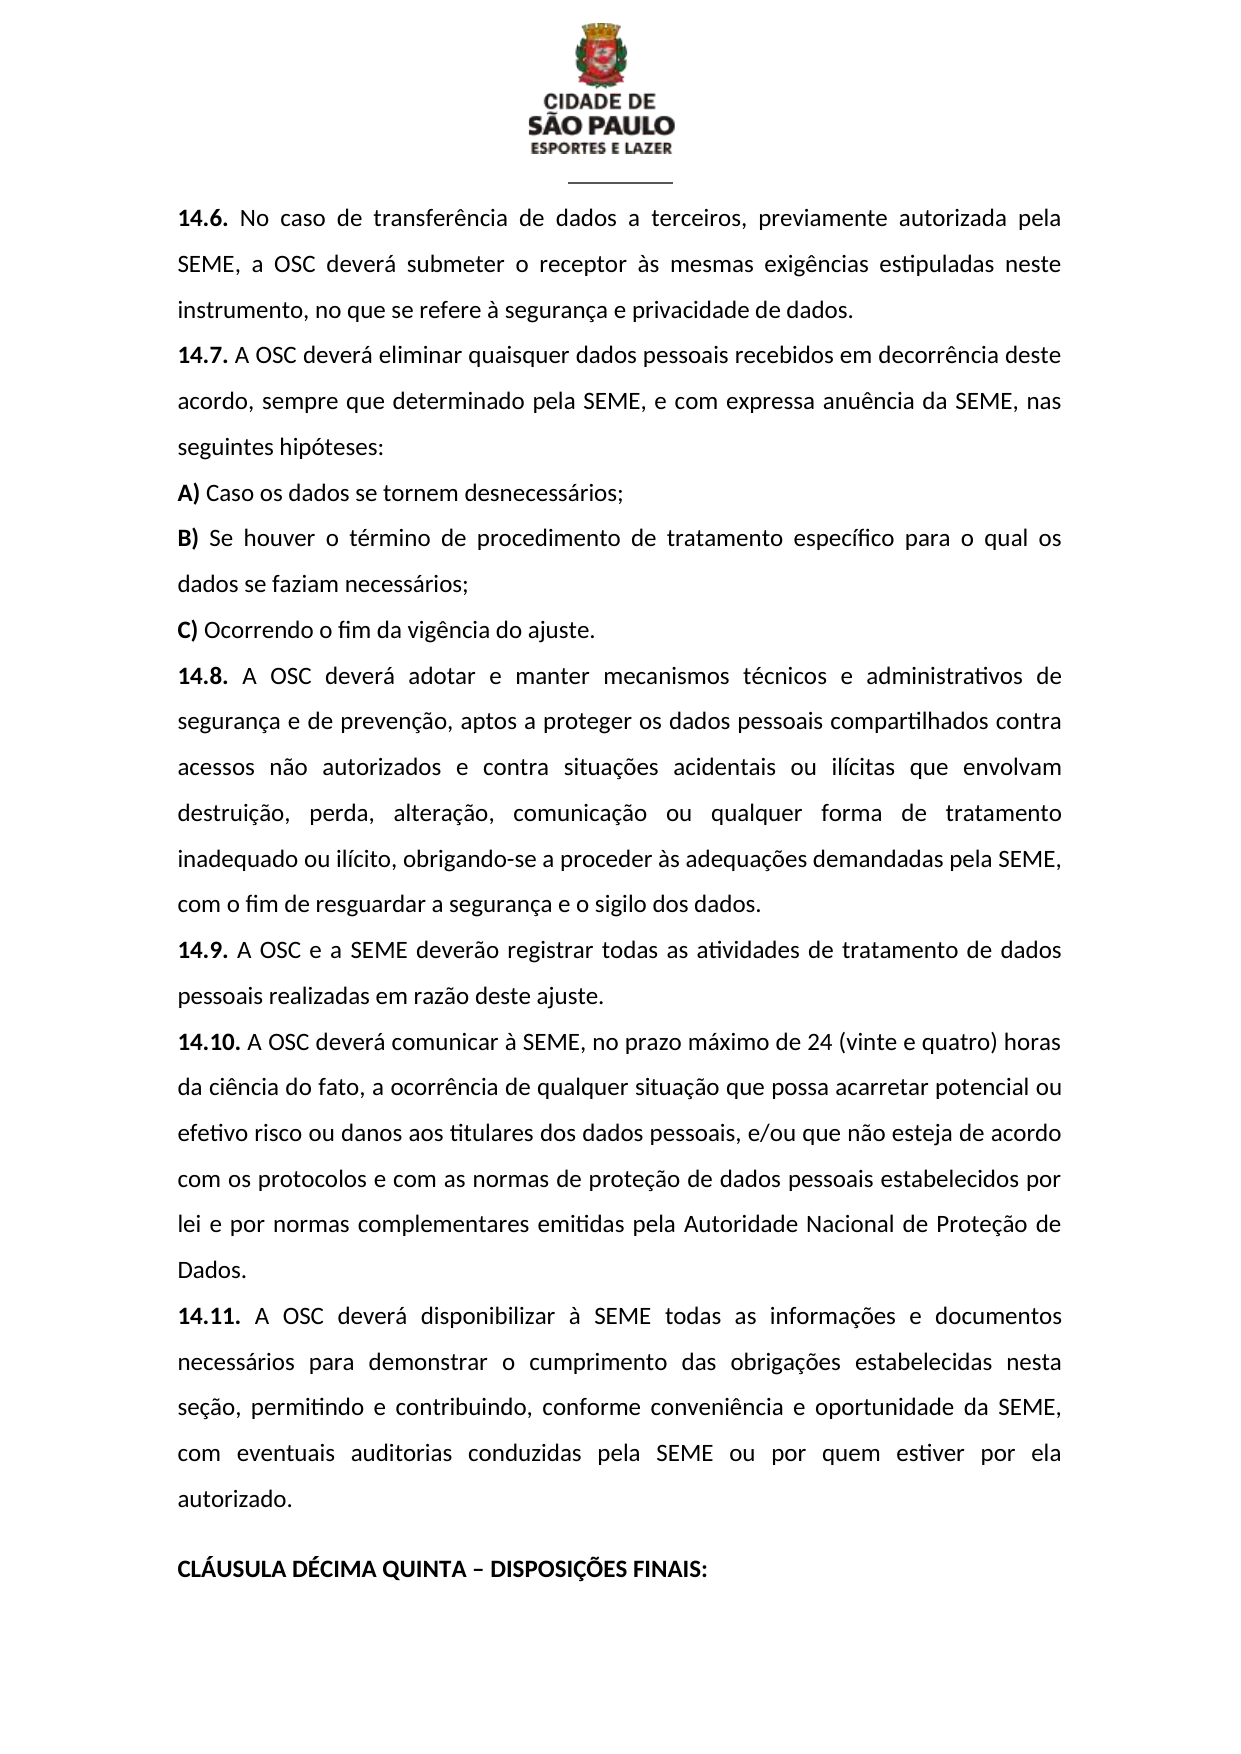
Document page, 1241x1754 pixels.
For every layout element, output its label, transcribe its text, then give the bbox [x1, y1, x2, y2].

picture [528, 23, 675, 154]
text CLÁUSULA DÉCIMA QUINTA – DISPOSIÇÕES FINAIS: [177, 1554, 1063, 1584]
text 14.6. No caso de transferência de dados a terceiros, previamente autorizada pela SEME, a OSC deverá submeter o receptor às mesmas exigências estipuladas neste instrumento, no que se refere à segurança e privacidade de dados. [177, 202, 1063, 324]
text 14.9. A OSC e a SEME deverão registrar todas as atividades de tratamento de dados pessoais realizadas em razão deste ajuste. [177, 934, 1063, 1010]
text C) Ocorrendo o fim da vigência do ajuste. [177, 614, 1063, 644]
text 14.8. A OSC deverá adotar e manter mecanismos técnicos e administrativos de segurança e de prevenção, aptos a proteger os dados pessoais compartilhados contra acessos não autorizados e contra situações acidentais ou ilícitas que envolvam destruição, perda, alteração, comunicação ou qualquer forma de tratamento inadequado ou ilícito, obrigando-se a proceder às adequações demandadas pela SEME, com o fim de resguardar a segurança e o sigilo dos dados. [177, 660, 1063, 919]
text A) Caso os dados se tornem desnecessários; [177, 477, 1063, 507]
text 14.7. A OSC deverá eliminar quaisquer dados pessoais recebidos em decorrência deste acordo, sempre que determinado pela SEME, e com expressa anuência da SEME, nas seguintes hipóteses: [177, 340, 1063, 462]
text 14.11. A OSC deverá disponibilizar à SEME todas as informações e documentos necessários para demonstrar o cumprimento das obrigações estabelecidas nesta seção, permitindo e contribuindo, conforme conveniência e oportunidade da SEME, com eventuais auditorias conduzidas pela SEME ou por quem estiver por ela autorizado. [177, 1300, 1063, 1513]
text 14.10. A OSC deverá comunicar à SEME, no prazo máximo de 24 (vinte e quatro) horas da ciência do fato, a ocorrência de qualquer situação que possa acarretar potencial ou efetivo risco ou danos aos titulares dos dados pessoais, e/ou que não esteja de acordo com os protocolos e com as normas de proteção de dados pessoais estabelecidos por lei e por normas complementares emitidas pela Autoridade Nacional de Proteção de Dados. [177, 1026, 1063, 1285]
text B) Se houver o término de procedimento de tratamento específico para o qual os dados se faziam necessários; [177, 523, 1063, 599]
